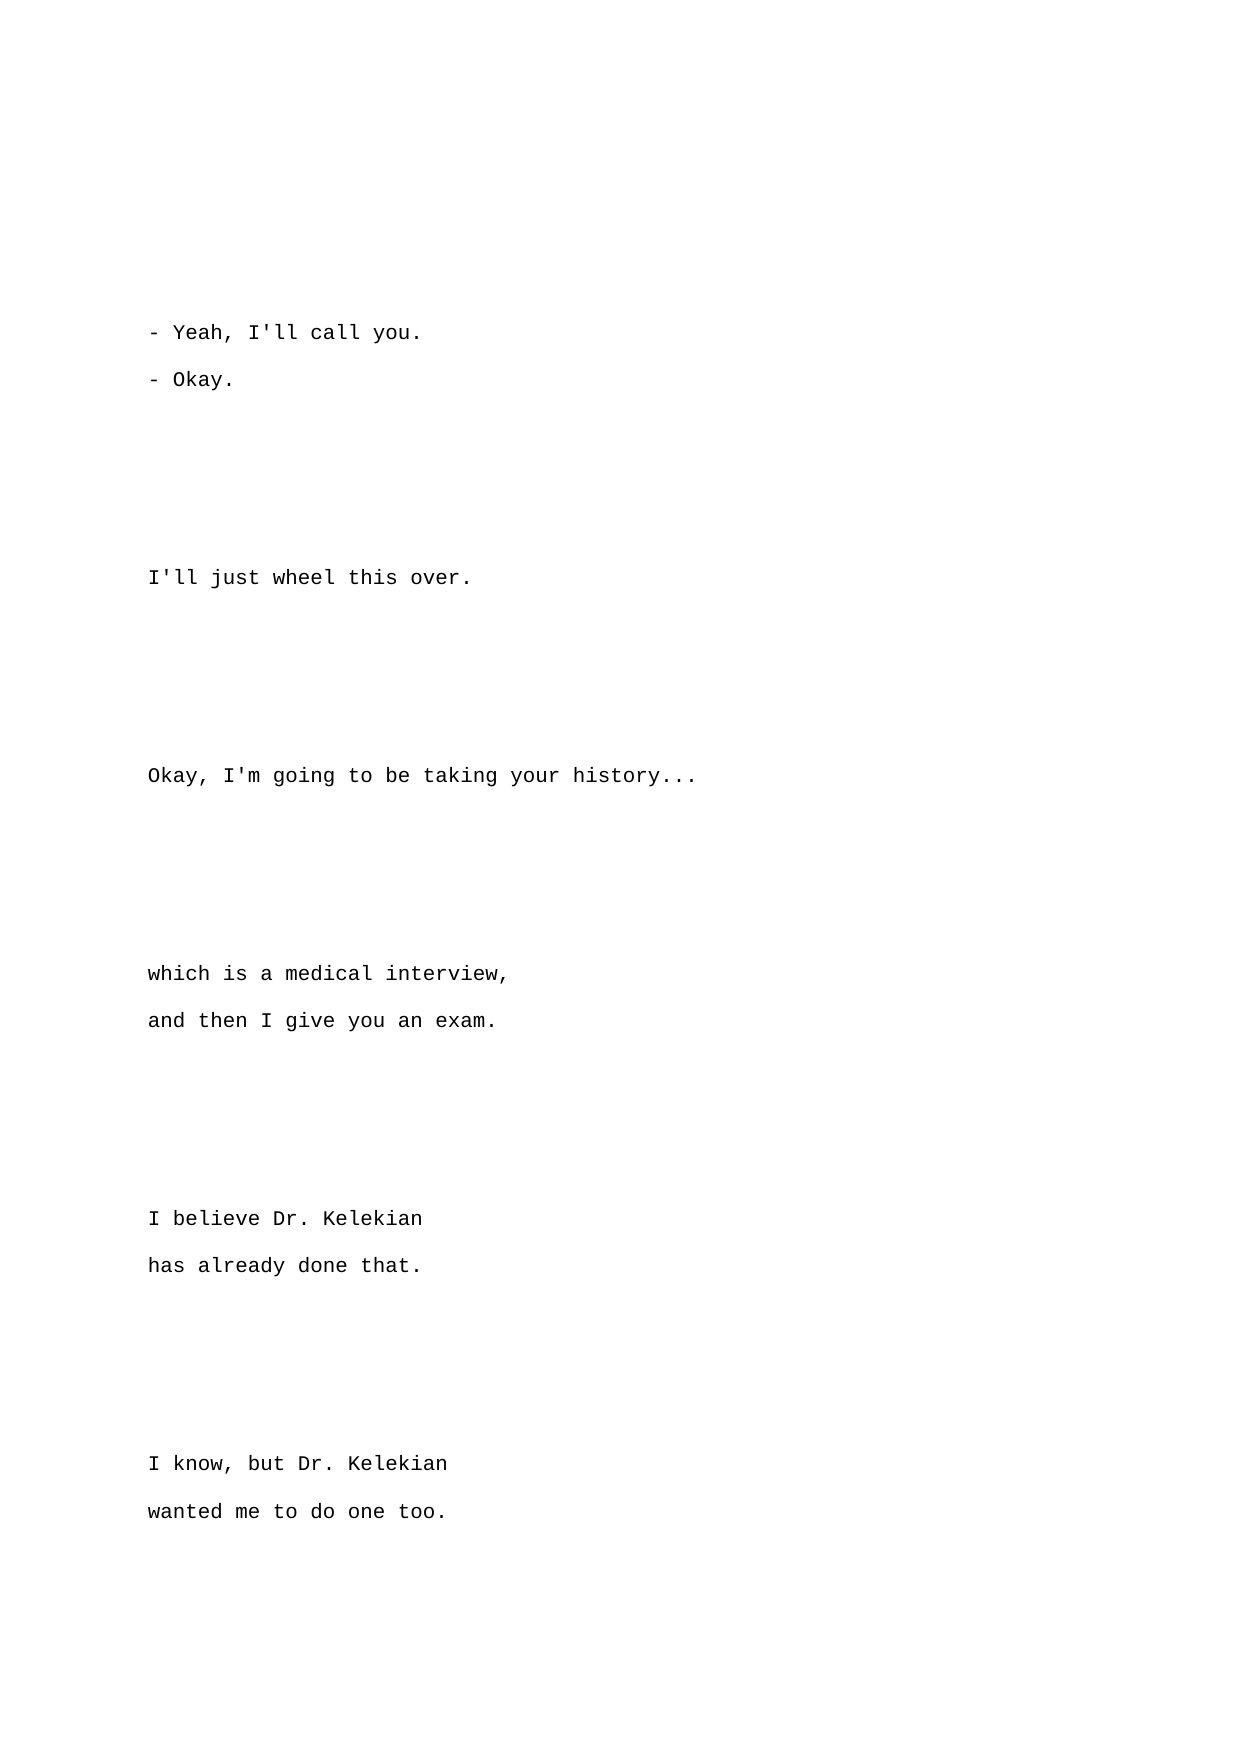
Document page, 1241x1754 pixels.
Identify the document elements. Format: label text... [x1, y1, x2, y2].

text has already done that. [148, 1255, 1093, 1279]
text I believe Dr. Kelekian [148, 1208, 1093, 1232]
text - Yeah, I'll call you. [148, 322, 1093, 346]
text I'll just wheel this over. [148, 567, 1093, 591]
text Okay, I'm going to be taking your history... [148, 765, 1093, 789]
text and then I give you an exam. [148, 1010, 1093, 1034]
text which is a medical interview, [148, 963, 1093, 987]
text - Okay. [148, 369, 1093, 393]
text wanted me to do one too. [148, 1501, 1093, 1524]
text I know, but Dr. Kelekian [148, 1453, 1093, 1477]
